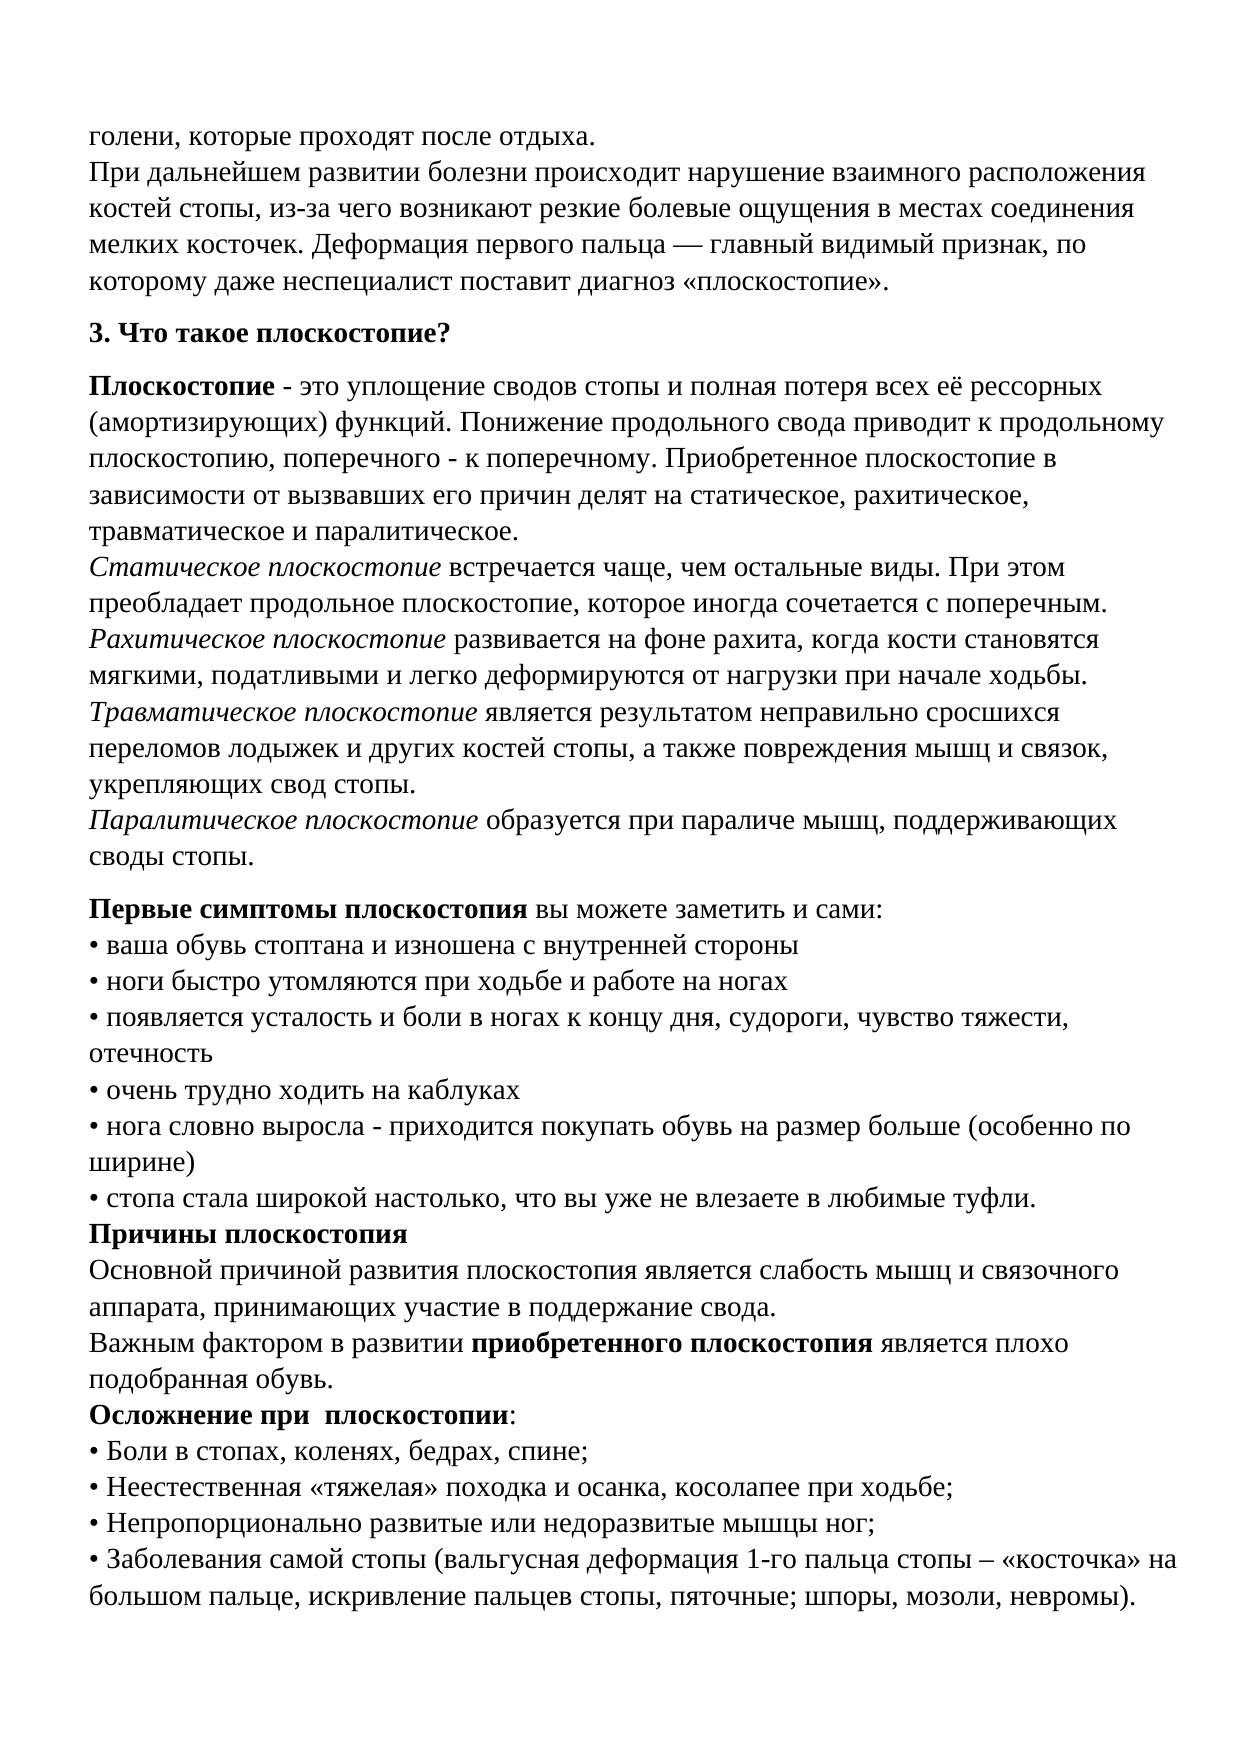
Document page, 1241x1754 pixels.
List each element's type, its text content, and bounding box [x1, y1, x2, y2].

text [89, 891, 1196, 1611]
text Плоскостопие - это уплощение сводов стопы и полная потеря всех её рессорных (амортизирующих) функций. Понижение продольного свода приводит к продольному плоскостопию, поперечного - к поперечному. Приобретенное плоскостопие в зависимости от вызвавших его причин делят на статическое, рахитическое, травматическое и паралитическое. Статическое плоскостопие встречается чаще, чем остальные виды. При этом преобладает продольное плоскостопие, которое иногда сочетается с поперечным. Рахитическое плоскостопие развивается на фоне рахита, когда кости становятся мягкими, податливыми и легко деформируются от нагрузки при начале ходьбы. Травматическое плоскостопие является результатом неправильно сросшихся переломов лодыжек и других костей стопы, а также повреждения мышц и связок, укрепляющих свод стопы. Паралитическое плоскостопие образуется при параличе мышц, поддерживающих своды стопы. [89, 368, 1196, 872]
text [89, 118, 1196, 296]
text 3. Что такое плоскостопие? [89, 316, 1196, 349]
